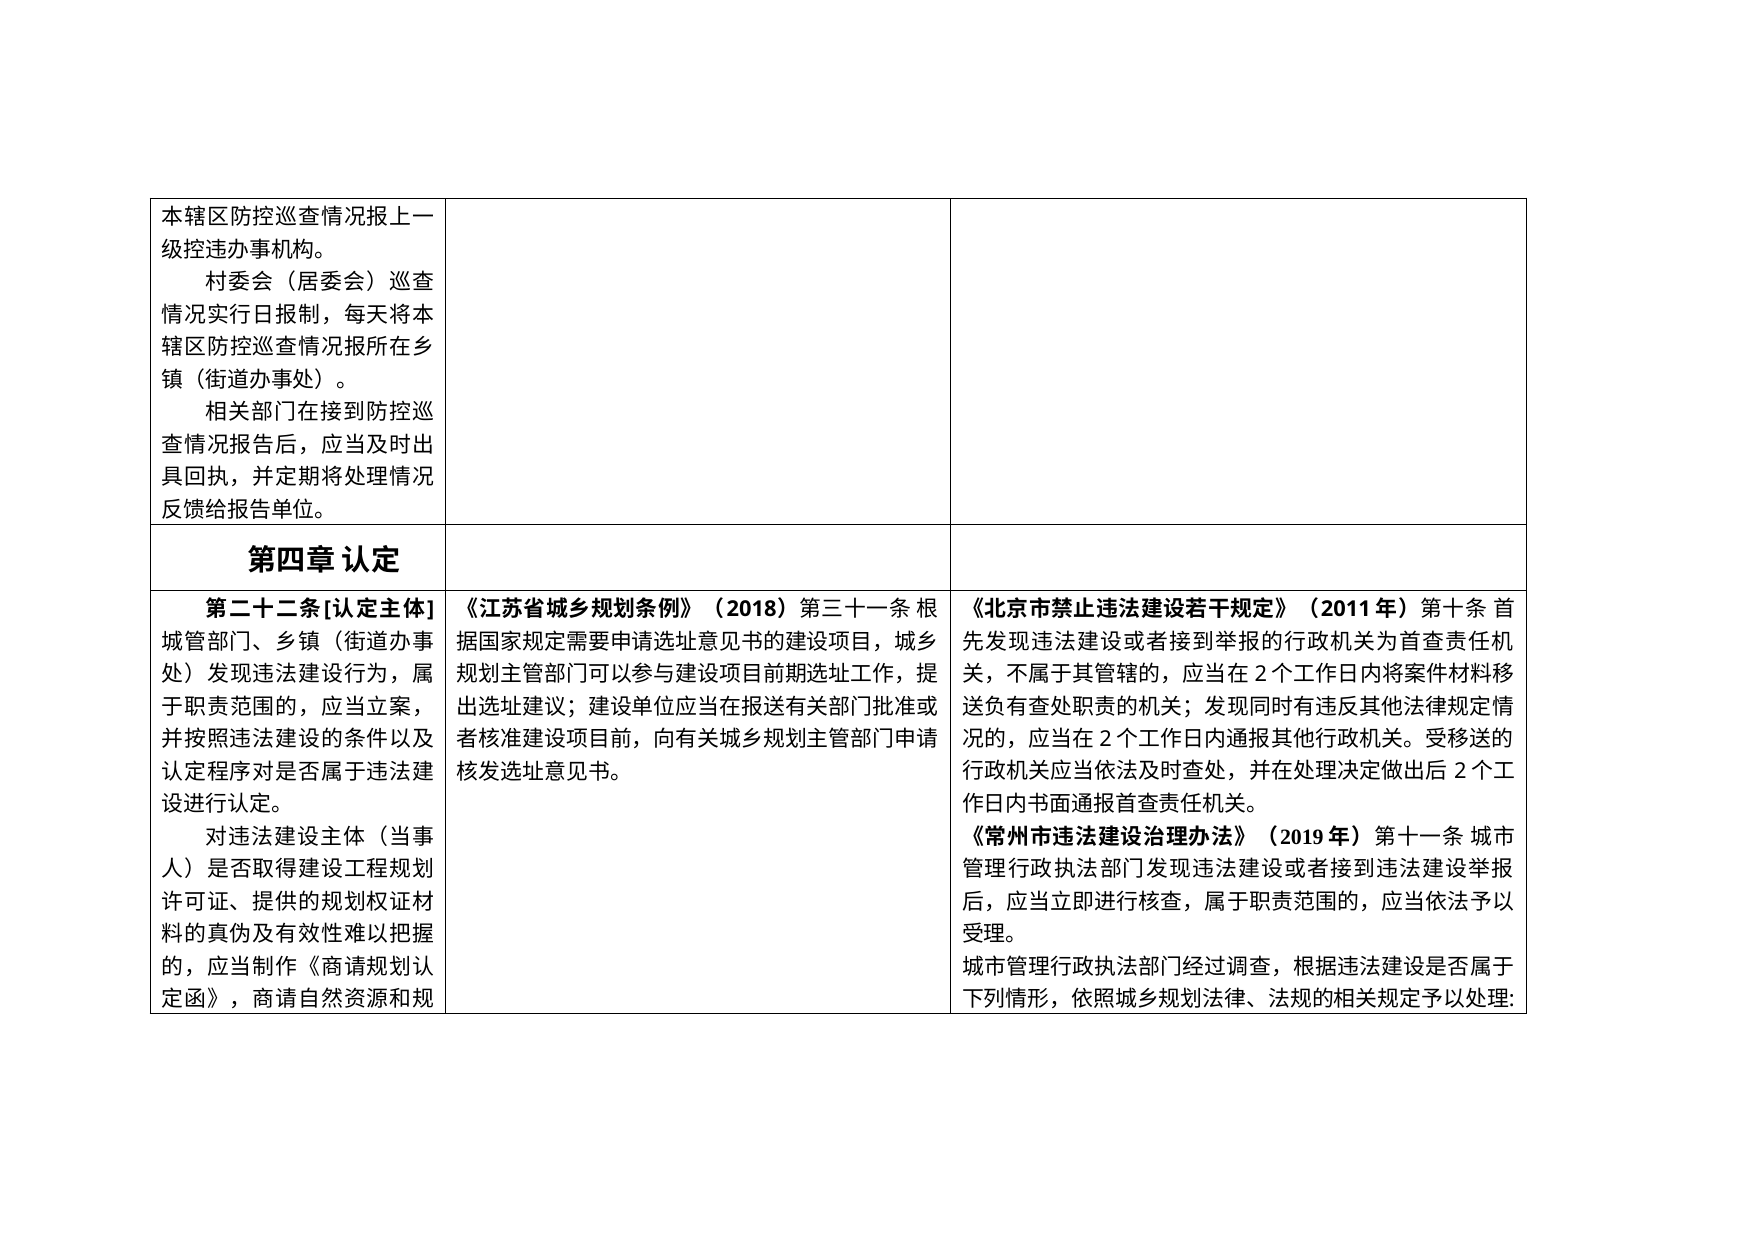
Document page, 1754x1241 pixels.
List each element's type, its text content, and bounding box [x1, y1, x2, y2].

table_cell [151, 591, 445, 1013]
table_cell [951, 199, 1526, 524]
table_cell 第四章 认定 [151, 525, 445, 590]
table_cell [446, 591, 950, 1013]
table_cell [951, 525, 1526, 590]
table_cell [446, 199, 950, 524]
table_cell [951, 591, 1526, 1013]
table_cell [151, 199, 445, 524]
table_cell [446, 525, 950, 590]
